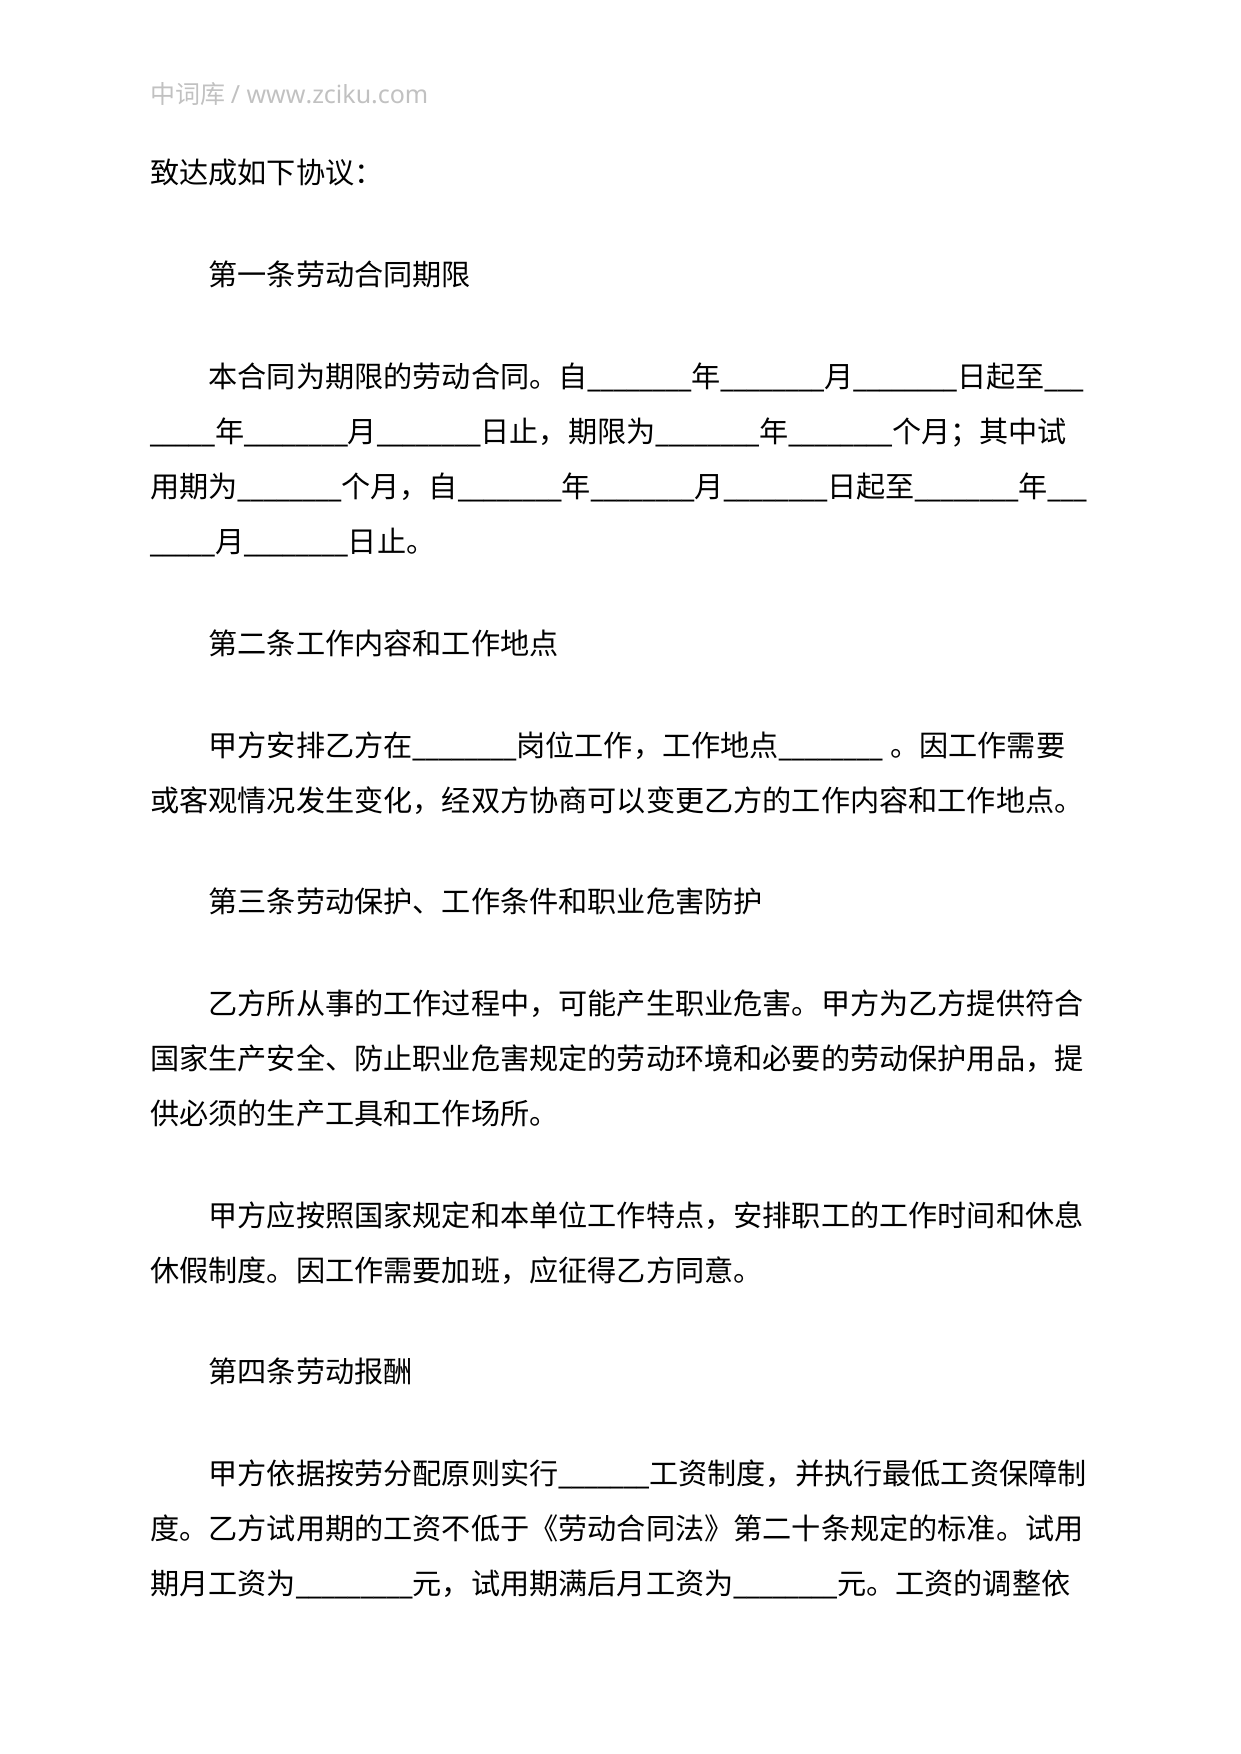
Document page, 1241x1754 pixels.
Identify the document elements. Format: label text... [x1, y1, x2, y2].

text 乙方所从事的工作过程中，可能产生职业危害。甲方为乙方提供符合国家生产安全、防止职业危害规定的劳动环境和必要的劳动保护用品，提供必须的生产工具和工作场所。 [150, 981, 1090, 1133]
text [150, 150, 1090, 192]
text 本合同为期限的劳动合同。自________年________月________日起至________年________月________日止，期限为________年________个月；其中试用期为________个月，自________年________月________日起至________年________月________日止。 [150, 353, 1090, 561]
text 第四条劳动报酬 [150, 1349, 1090, 1391]
text 甲方应按照国家规定和本单位工作特点，安排职工的工作时间和休息休假制度。因工作需要加班，应征得乙方同意。 [150, 1192, 1090, 1289]
text 第三条劳动保护、工作条件和职业危害防护 [150, 879, 1090, 921]
text 第一条劳动合同期限 [150, 252, 1090, 294]
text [150, 1451, 1090, 1603]
text 第二条工作内容和工作地点 [150, 621, 1090, 663]
text 甲方安排乙方在________岗位工作，工作地点________ 。因工作需要或客观情况发生变化，经双方协商可以变更乙方的工作内容和工作地点。 [150, 722, 1090, 819]
